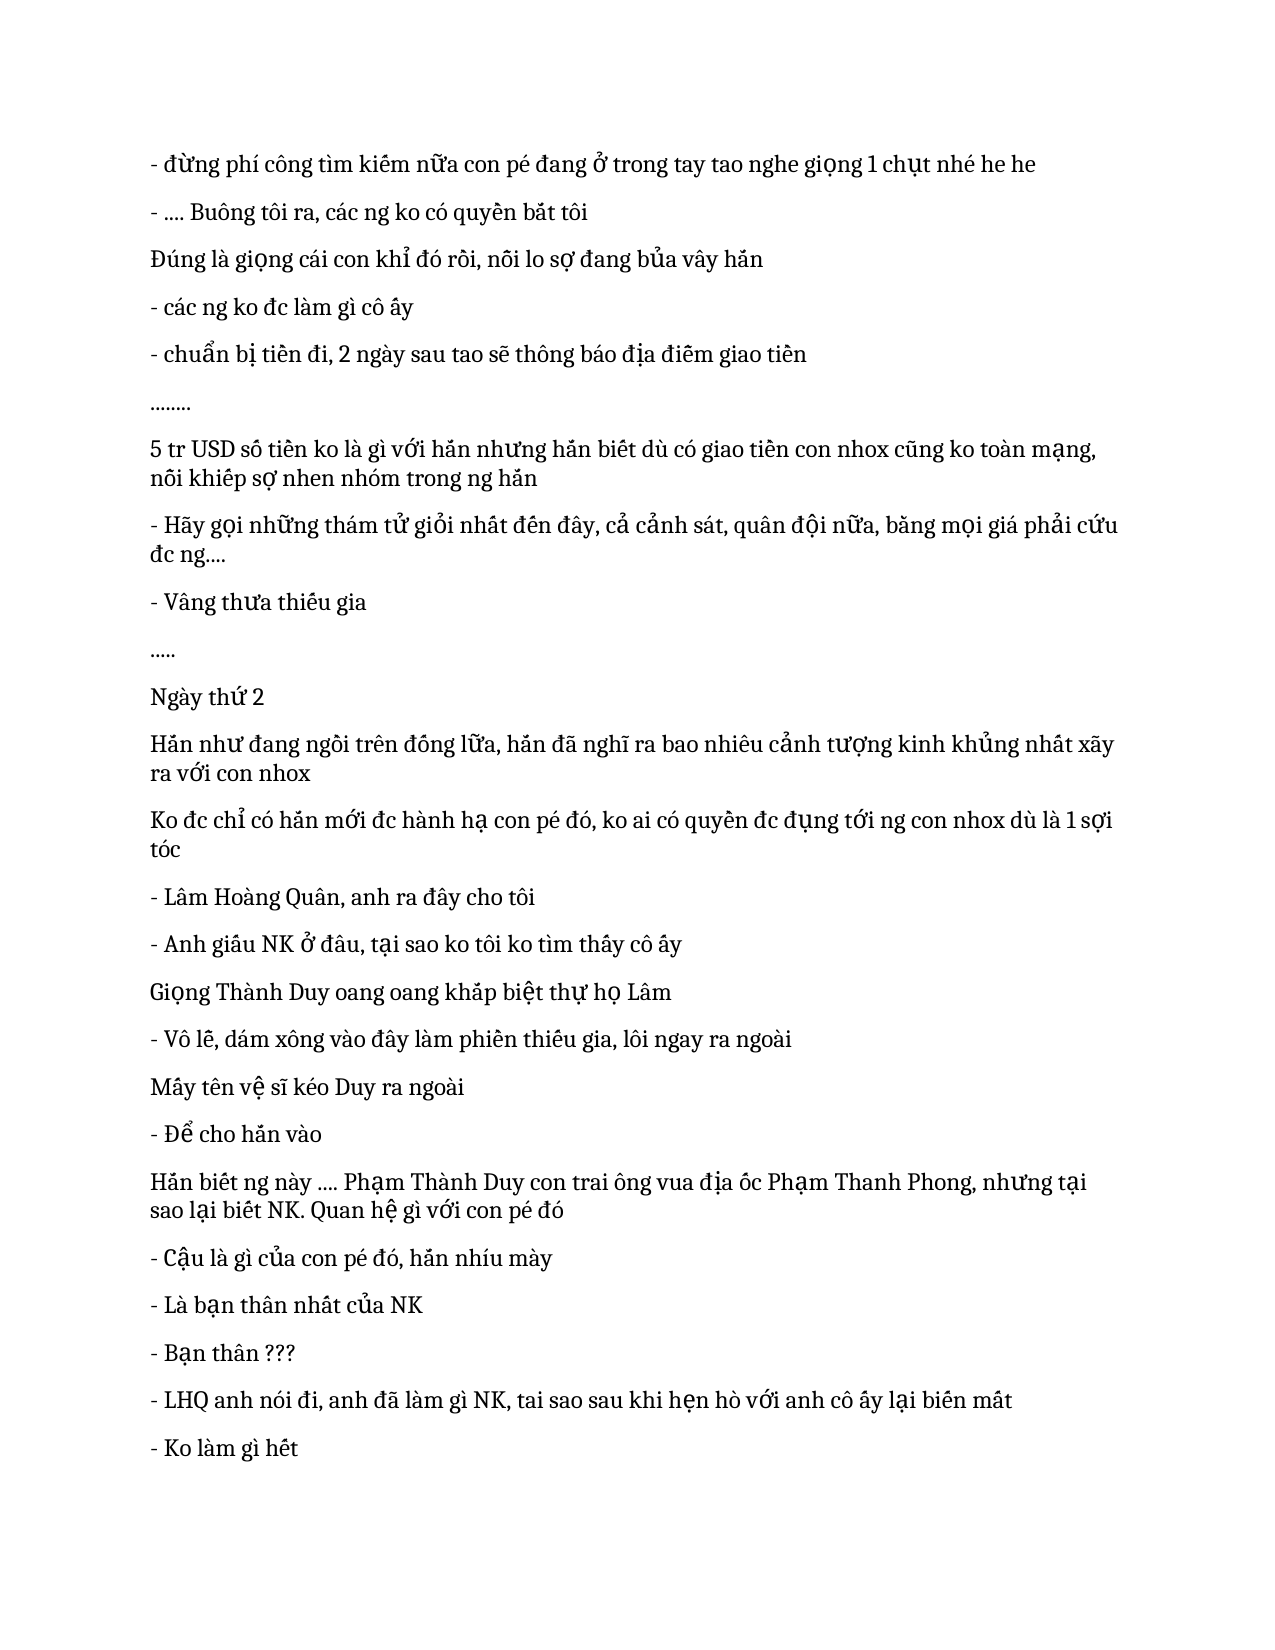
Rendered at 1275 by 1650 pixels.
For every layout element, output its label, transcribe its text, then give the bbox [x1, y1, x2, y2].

text ........ [150, 387, 1125, 416]
text - Để cho hắn vào [150, 1120, 1125, 1149]
text Hắn biết ng này .... Phạm Thành Duy con trai ông vua địa ốc Phạm Thanh Phong, nhưng tại sao lại biết NK. Quan hệ gì với con pé đó [150, 1167, 1125, 1225]
text Hắn như đang ngồi trên đống lữa, hắn đã nghĩ ra bao nhiêu cảnh tượng kinh khủng nhất xãy ra với con nhox [150, 730, 1125, 787]
text - Bạn thân ??? [150, 1339, 1125, 1367]
text - các ng ko đc làm gì cô ấy [150, 292, 1125, 321]
text - chuẩn bị tiền đi, 2 ngày sau tao sẽ thông báo địa điễm giao tiền [150, 340, 1125, 369]
text Ko đc chỉ có hắn mới đc hành hạ con pé đó, ko ai có quyền đc đụng tới ng con nhox dù là 1 sợi tóc [150, 806, 1125, 864]
text Mấy tên vệ sĩ kéo Duy ra ngoài [150, 1072, 1125, 1101]
text - Anh giấu NK ở đâu, tại sao ko tôi ko tìm thấy cô ấy [150, 930, 1125, 959]
text - .... Buông tôi ra, các ng ko có quyền bắt tôi [150, 197, 1125, 226]
text Giọng Thành Duy oang oang khắp biệt thự họ Lâm [150, 977, 1125, 1006]
text - Cậu là gì của con pé đó, hắn nhíu mày [150, 1244, 1125, 1272]
text - đừng phí công tìm kiếm nữa con pé đang ở trong tay tao nghe giọng 1 chụt nhé he he [150, 150, 1125, 179]
text 5 tr USD số tiền ko là gì với hắn nhưng hắn biết dù có giao tiền con nhox cũng ko toàn mạng, nỗi khiếp sợ nhen nhóm trong ng hắn [150, 435, 1125, 492]
text - LHQ anh nói đi, anh đã làm gì NK, tai sao sau khi hẹn hò với anh cô ấy lại biến mất [150, 1386, 1125, 1415]
text Ngày thứ 2 [150, 682, 1125, 711]
text - Lâm Hoàng Quân, anh ra đây cho tôi [150, 882, 1125, 911]
text - Là bạn thân nhất của NK [150, 1291, 1125, 1320]
text - Ko làm gì hết [150, 1434, 1125, 1462]
text - Hãy gọi những thám tử giỏi nhất đến đây, cả cảnh sát, quân đội nữa, bằng mọi giá phải cứu đc ng.... [150, 511, 1125, 569]
text ..... [150, 635, 1125, 664]
text Đúng là giọng cái con khỉ đó rồi, nỗi lo sợ đang bủa vây hắn [150, 245, 1125, 274]
text - Vô lễ, dám xông vào đây làm phiền thiếu gia, lôi ngay ra ngoài [150, 1025, 1125, 1054]
text - Vâng thưa thiếu gia [150, 587, 1125, 616]
